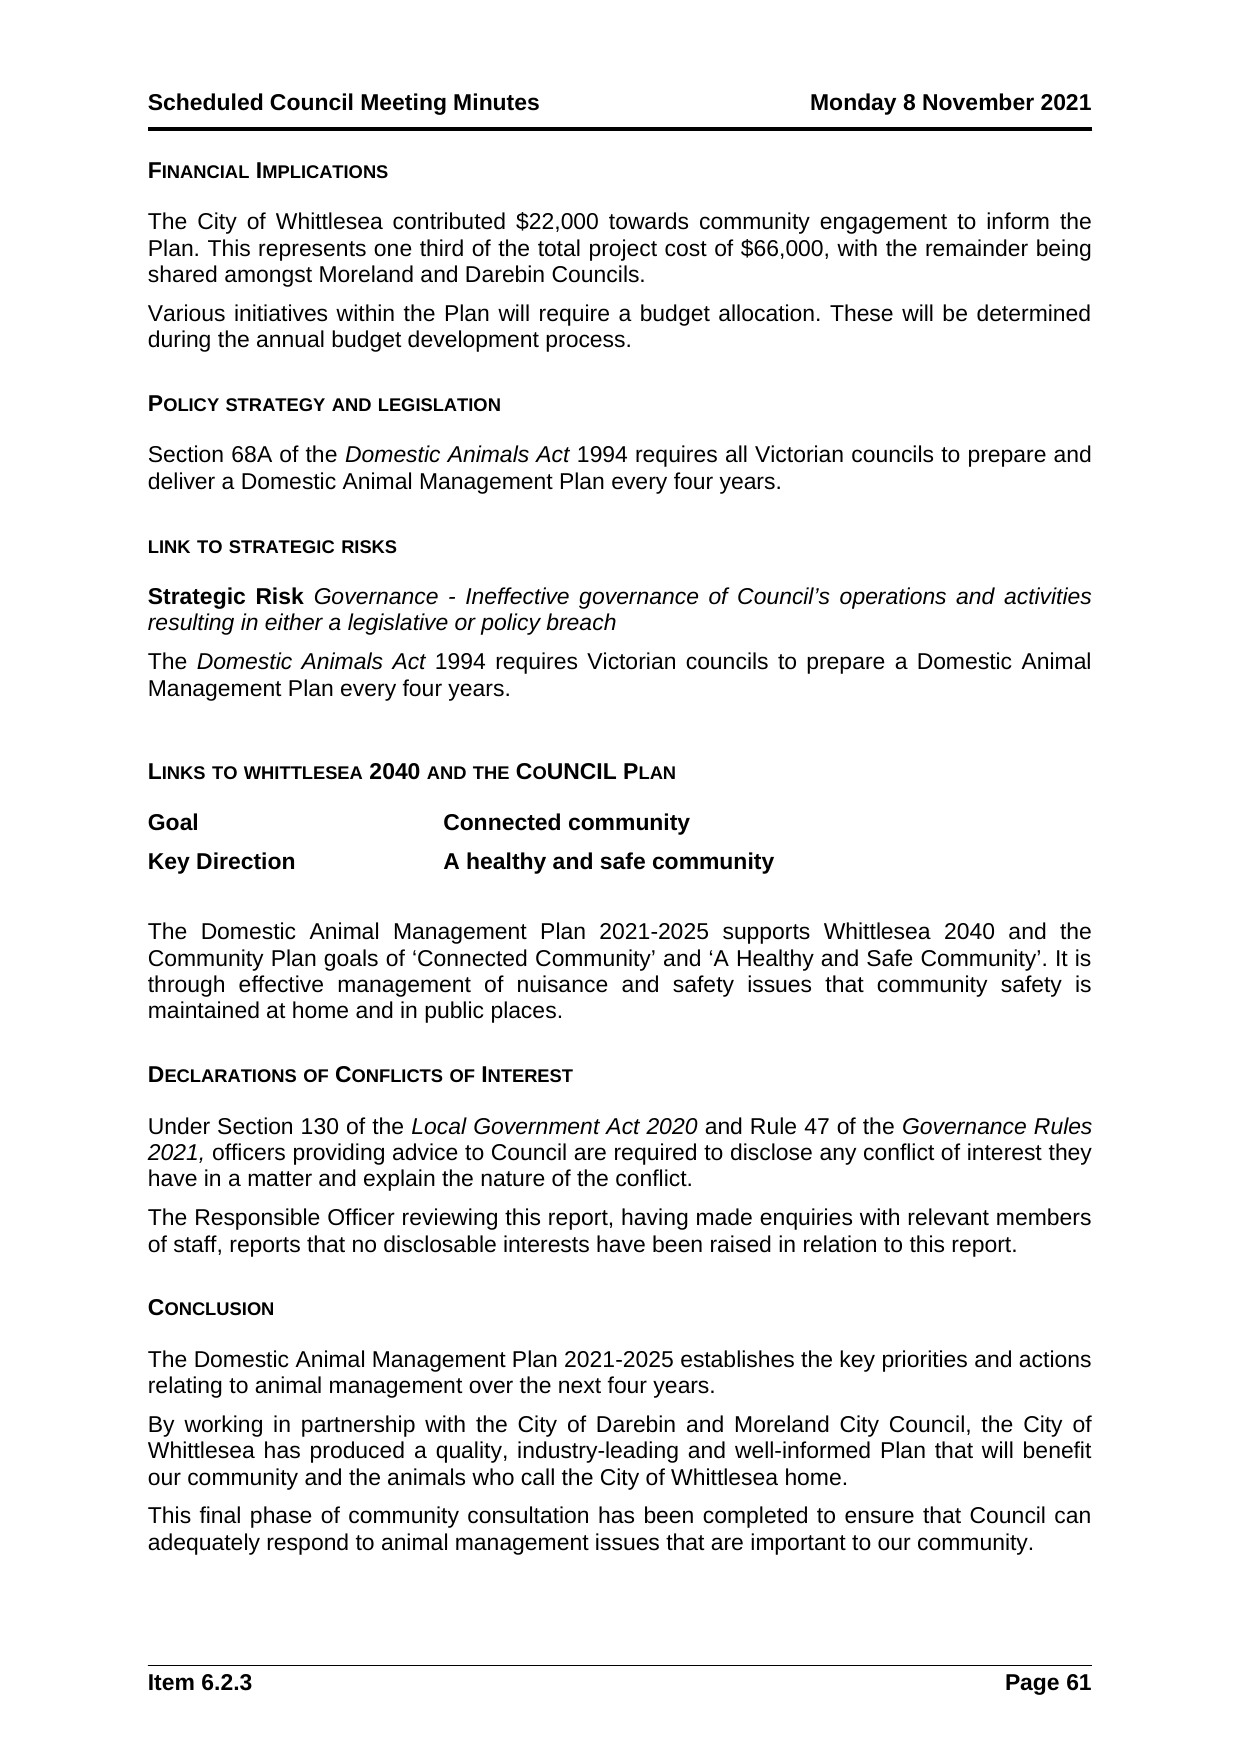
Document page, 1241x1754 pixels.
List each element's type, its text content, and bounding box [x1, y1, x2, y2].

text Section 68A of the Domestic Animals Act 1994 requires all Victorian councils to prepare and deliver a Domestic Animal Management Plan every four years. [148, 441, 1092, 494]
text Various initiatives within the Plan will require a budget allocation. These will be determined during the annual budget development process. [148, 300, 1092, 353]
text The Domestic Animal Management Plan 2021-2025 supports Whittlesea 2040 and the Community Plan goals of ‘Connected Community’ and ‘A Healthy and Safe Community’. It is through effective management of nuisance and safety issues that community safety is maintained at home and in public places. [148, 918, 1092, 1024]
text The Domestic Animals Act 1994 requires Victorian councils to prepare a Domestic Animal Management Plan every four years. [148, 648, 1092, 701]
text The Domestic Animal Management Plan 2021-2025 establishes the key priorities and actions relating to animal management over the next four years. [148, 1346, 1092, 1398]
text Financial Implications [148, 157, 1092, 183]
text link to strategic risks [148, 532, 1092, 558]
text This final phase of community consultation has been completed to ensure that Council can adequately respond to animal management issues that are important to our community. [148, 1502, 1092, 1555]
text Key Direction A healthy and safe community [148, 848, 1092, 874]
text The Responsible Officer reviewing this report, having made enquiries with relevant members of staff, reports that no disclosable interests have been raised in relation to this report. [148, 1204, 1092, 1257]
text By working in partnership with the City of Darebin and Moreland City Council, the City of Whittlesea has produced a quality, industry-leading and well-informed Plan that will benefit our community and the animals who call the City of Whittlesea home. [148, 1411, 1092, 1490]
text Strategic Risk Governance - Ineffective governance of Council’s operations and activities resulting in either a legislative or policy breach [148, 583, 1092, 636]
text The City of Whittlesea contributed $22,000 towards community engagement to inform the Plan. This represents one third of the total project cost of $66,000, with the remainder being shared amongst Moreland and Darebin Councils. [148, 208, 1092, 287]
text Under Section 130 of the Local Government Act 2020 and Rule 47 of the Governance Rules 2021, officers providing advice to Council are required to disclose any conflict of interest they have in a matter and explain the nature of the conflict. [148, 1113, 1092, 1192]
text Policy strategy and legislation [148, 390, 1092, 416]
text Links to whittlesea 2040 and the CoUNCIL Plan [148, 758, 1092, 784]
text Declarations of Conflicts of Interest [148, 1061, 1092, 1088]
text Conclusion [148, 1294, 1092, 1321]
text Goal Connected community [148, 809, 1092, 835]
